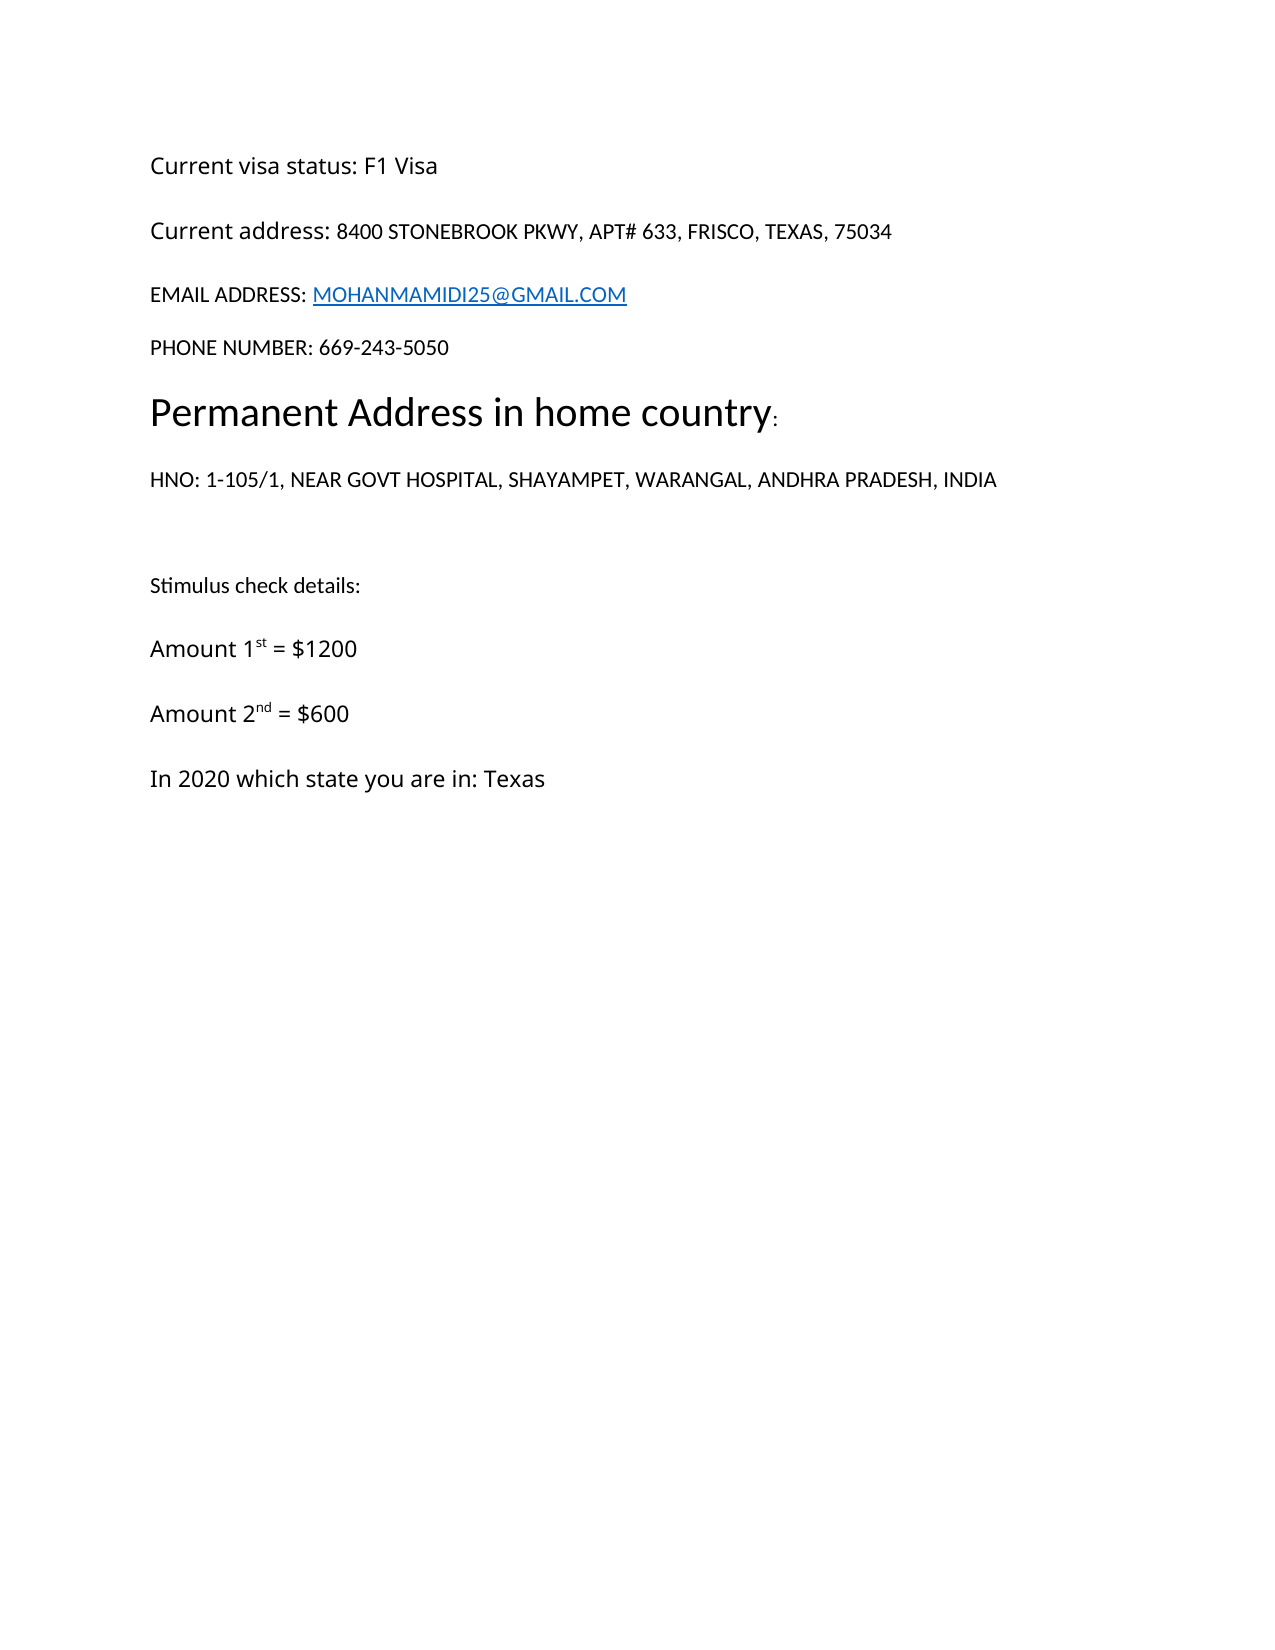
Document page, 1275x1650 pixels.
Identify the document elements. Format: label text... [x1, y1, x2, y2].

text Current address: 8400 STONEBROOK PKWY, APT# 633, FRISCO, TEXAS, 75034 [150, 215, 1125, 246]
text PHONE NUMBER: 669-243-5050 [150, 333, 1125, 361]
text Amount 2nd = $600 [150, 698, 1125, 729]
text Stimulus check details: [150, 572, 1125, 599]
text HNO: 1-105/1, NEAR GOVT HOSPITAL, SHAYAMPET, WARANGAL, ANDHRA PRADESH, INDIA [150, 466, 1125, 493]
text EMAIL ADDRESS: MOHANMAMIDI25@GMAIL.COM [150, 280, 1125, 308]
text Current visa status: F1 Visa [150, 150, 1125, 181]
text Permanent Address in home country: [150, 386, 1125, 437]
text In 2020 which state you are in: Texas [150, 763, 1125, 794]
text Amount 1st = $1200 [150, 633, 1125, 664]
